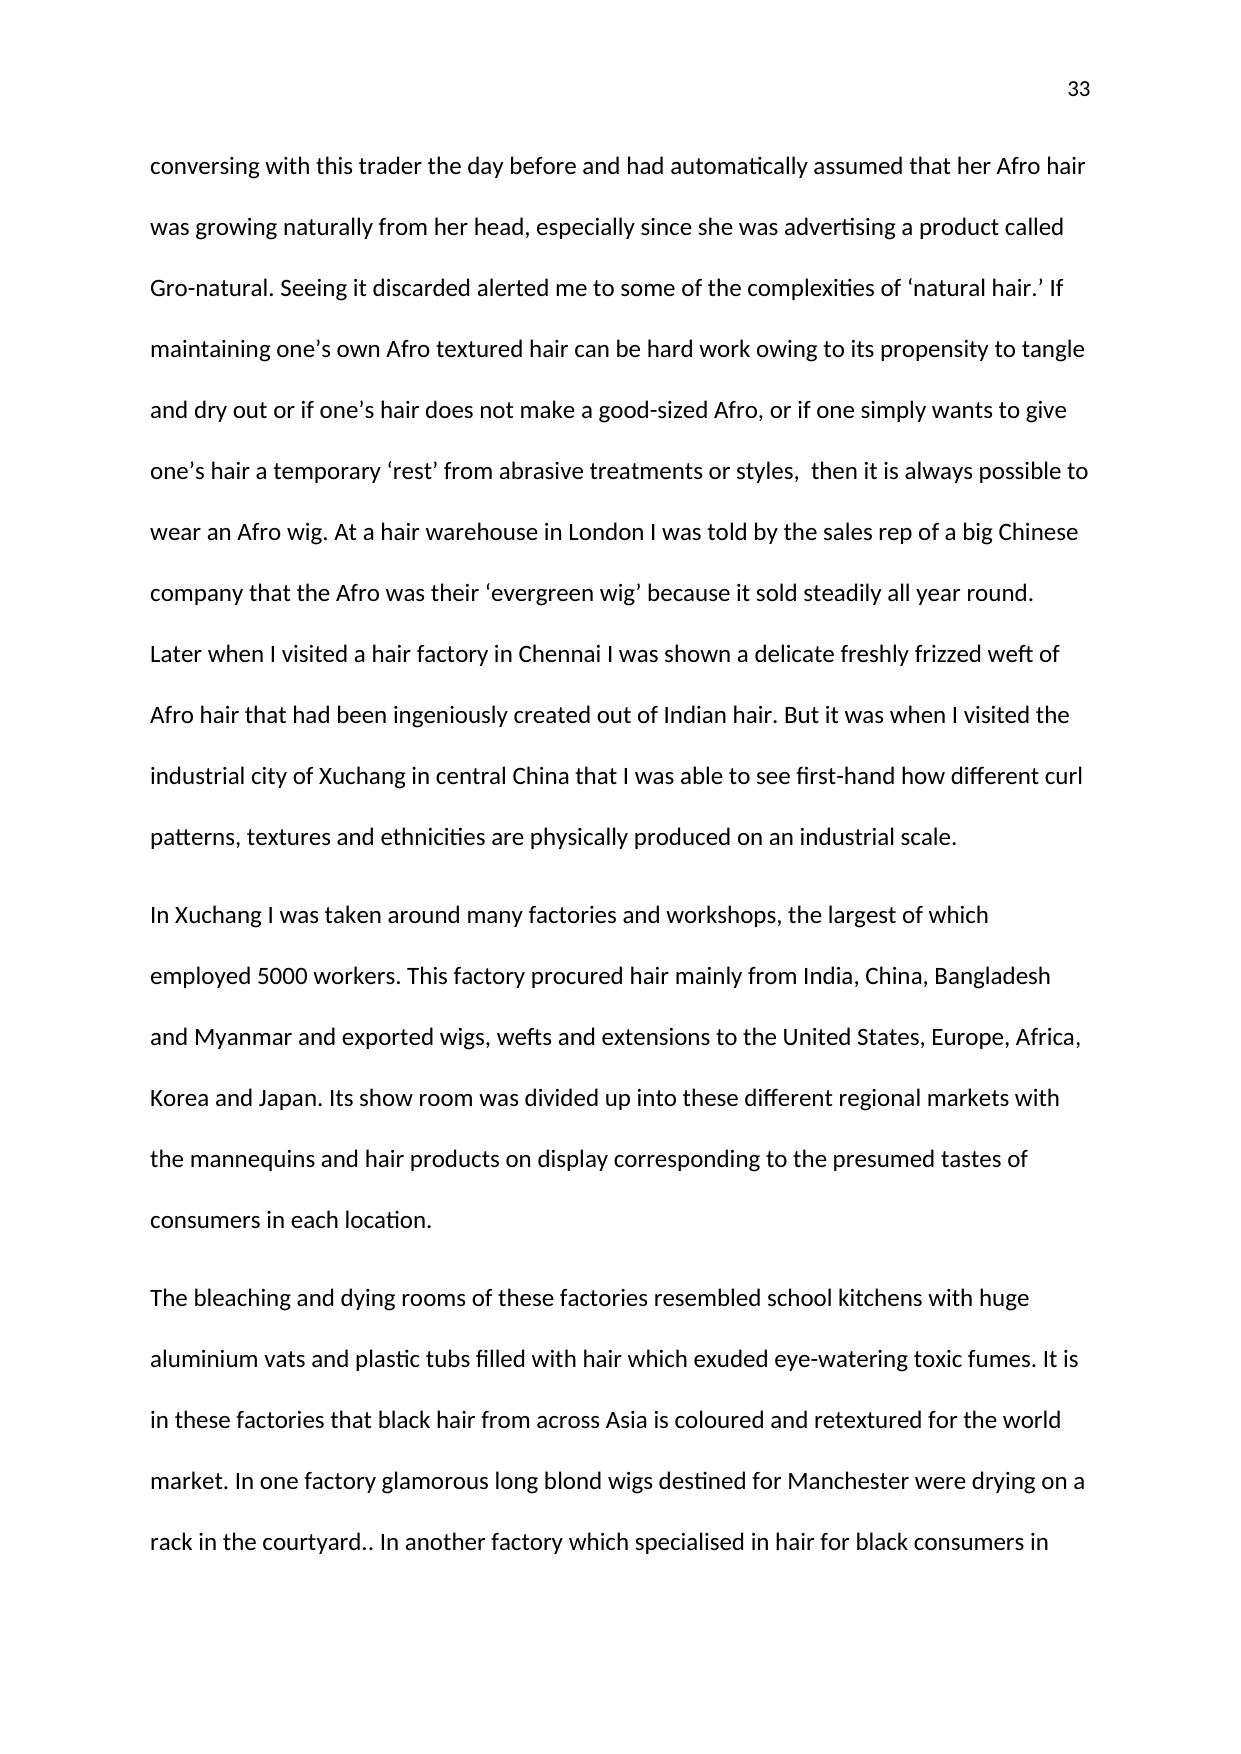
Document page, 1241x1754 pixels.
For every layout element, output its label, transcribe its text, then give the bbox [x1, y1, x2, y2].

text In Xuchang I was taken around many factories and workshops, the largest of which employed 5000 workers. This factory procured hair mainly from India, China, Bangladesh and Myanmar and exported wigs, wefts and extensions to the United States, Europe, Africa, Korea and Japan. Its show room was divided up into these different regional markets with the mannequins and hair products on display corresponding to the presumed tastes of consumers in each location. [150, 899, 1090, 1235]
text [150, 1282, 1090, 1557]
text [150, 150, 1090, 852]
